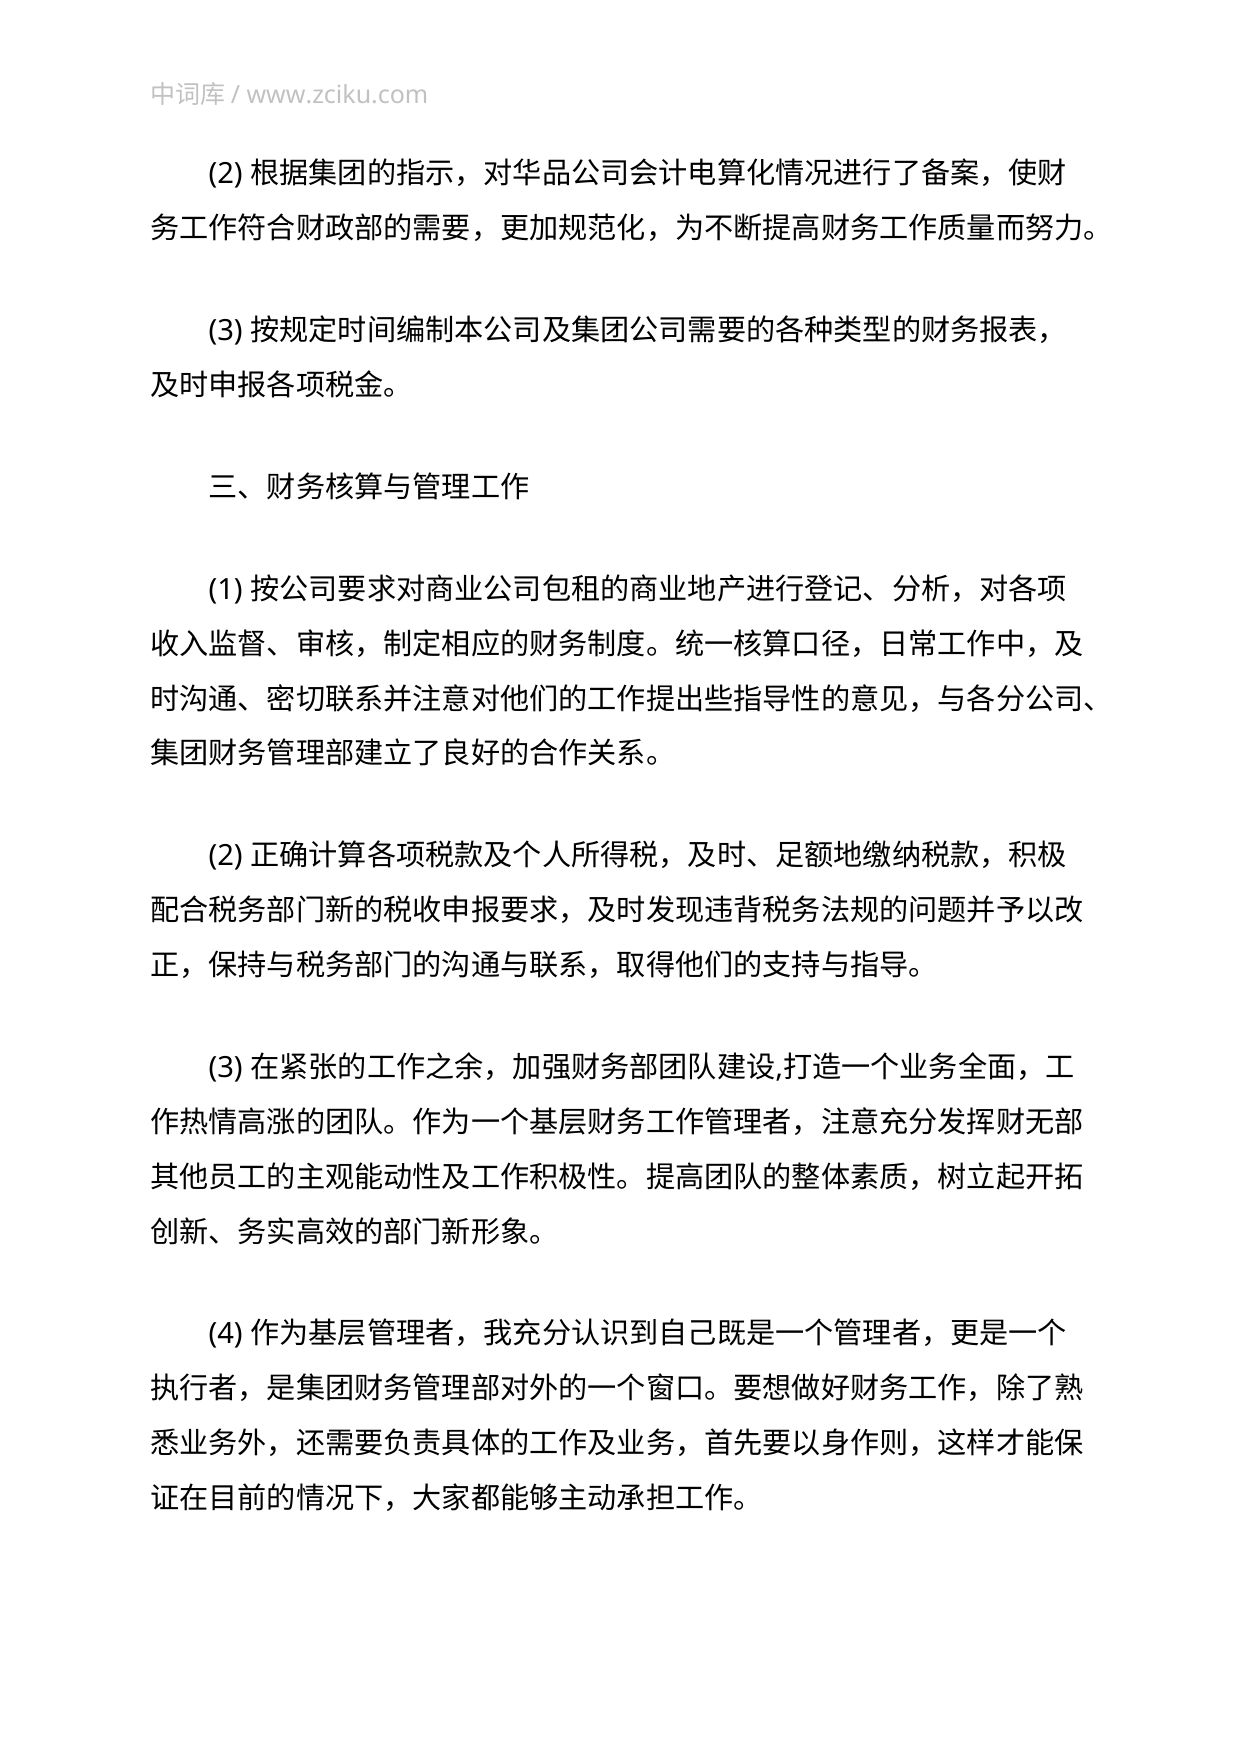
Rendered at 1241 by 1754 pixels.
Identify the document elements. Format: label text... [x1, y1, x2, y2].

text (3) 在紧张的工作之余，加强财务部团队建设,打造一个业务全面，工作热情高涨的团队。作为一个基层财务工作管理者，注意充分发挥财无部其他员工的主观能动性及工作积极性。提高团队的整体素质，树立起开拓创新、务实高效的部门新形象。 [150, 1043, 1090, 1251]
text (3) 按规定时间编制本公司及集团公司需要的各种类型的财务报表，及时申报各项税金。 [150, 307, 1090, 404]
text (1) 按公司要求对商业公司包租的商业地产进行登记、分析，对各项收入监督、审核，制定相应的财务制度。统一核算口径，日常工作中，及时沟通、密切联系并注意对他们的工作提出些指导性的意见，与各分公司、集团财务管理部建立了良好的合作关系。 [150, 565, 1090, 772]
text (2) 根据集团的指示，对华品公司会计电算化情况进行了备案，使财务工作符合财政部的需要，更加规范化，为不断提高财务工作质量而努力。 [150, 150, 1090, 247]
text (4) 作为基层管理者，我充分认识到自己既是一个管理者，更是一个执行者，是集团财务管理部对外的一个窗口。要想做好财务工作，除了熟悉业务外，还需要负责具体的工作及业务，首先要以身作则，这样才能保证在目前的情况下，大家都能够主动承担工作。 [150, 1310, 1090, 1517]
text 三、财务核算与管理工作 [150, 463, 1090, 506]
text (2) 正确计算各项税款及个人所得税，及时、足额地缴纳税款，积极配合税务部门新的税收申报要求，及时发现违背税务法规的问题并予以改正，保持与税务部门的沟通与联系，取得他们的支持与指导。 [150, 832, 1090, 984]
